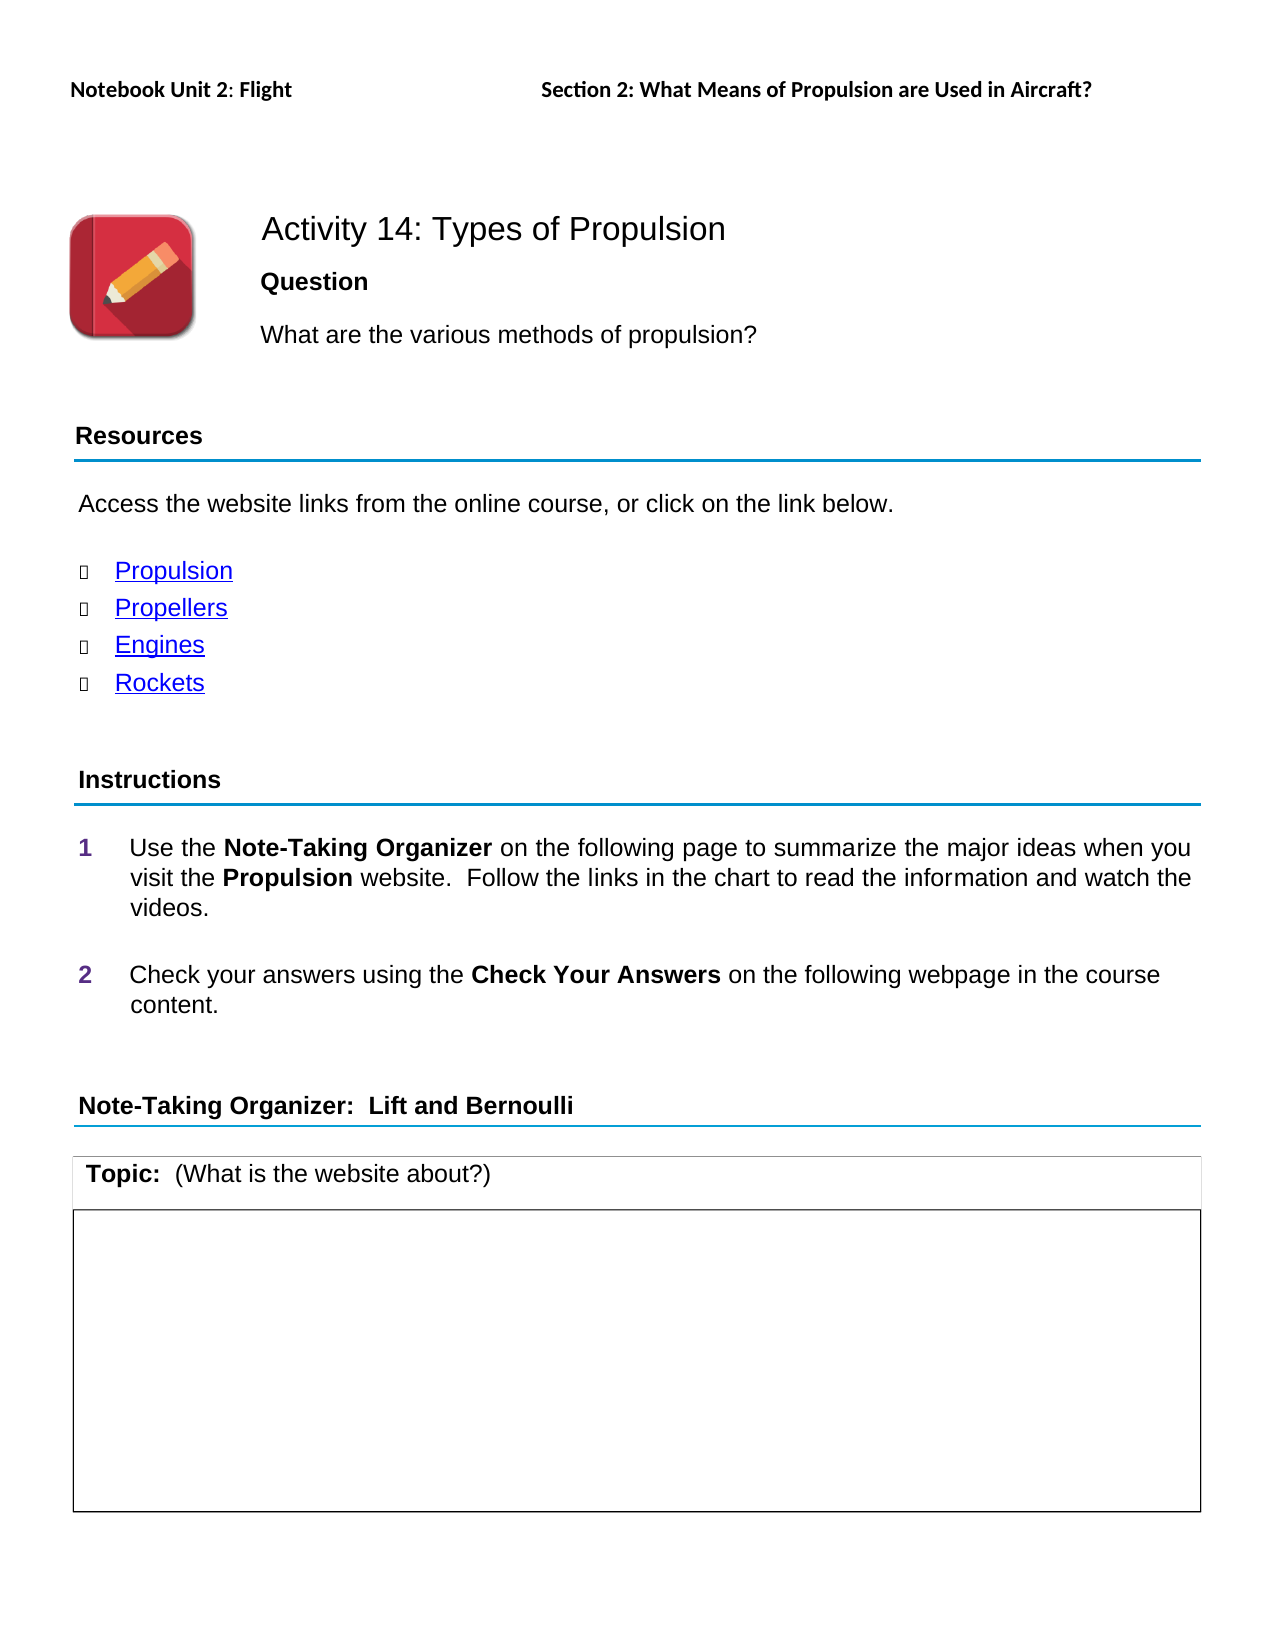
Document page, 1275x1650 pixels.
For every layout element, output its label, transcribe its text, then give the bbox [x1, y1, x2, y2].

text  Propellers [78, 593, 1200, 621]
text Note-Taking Organizer: Lift and Bernoulli [78, 1091, 1200, 1119]
text Question [260, 267, 1200, 296]
text 1 Use the Note-Taking Organizer on the following page to summarize the major ideas when you visit the Propulsion website. Follow the links in the chart to read the information and watch the videos. [78, 833, 1192, 922]
text Access the website links from the online course, or click on the link below. [78, 489, 1200, 518]
text Instructions [78, 765, 1200, 794]
text  Rockets [78, 668, 1200, 696]
text 2 Check your answers using the Check Your Answers on the following webpage in the course content. [78, 960, 1167, 1019]
picture [64, 209, 197, 341]
text Topic: (What is the website about?) [86, 1159, 1200, 1188]
text Resources [75, 421, 1200, 450]
text What are the various methods of propulsion? [260, 320, 1200, 348]
text Activity 14: Types of Propulsion [197, 209, 1200, 248]
text  Propulsion [78, 555, 1200, 584]
text  Engines [78, 630, 1200, 658]
